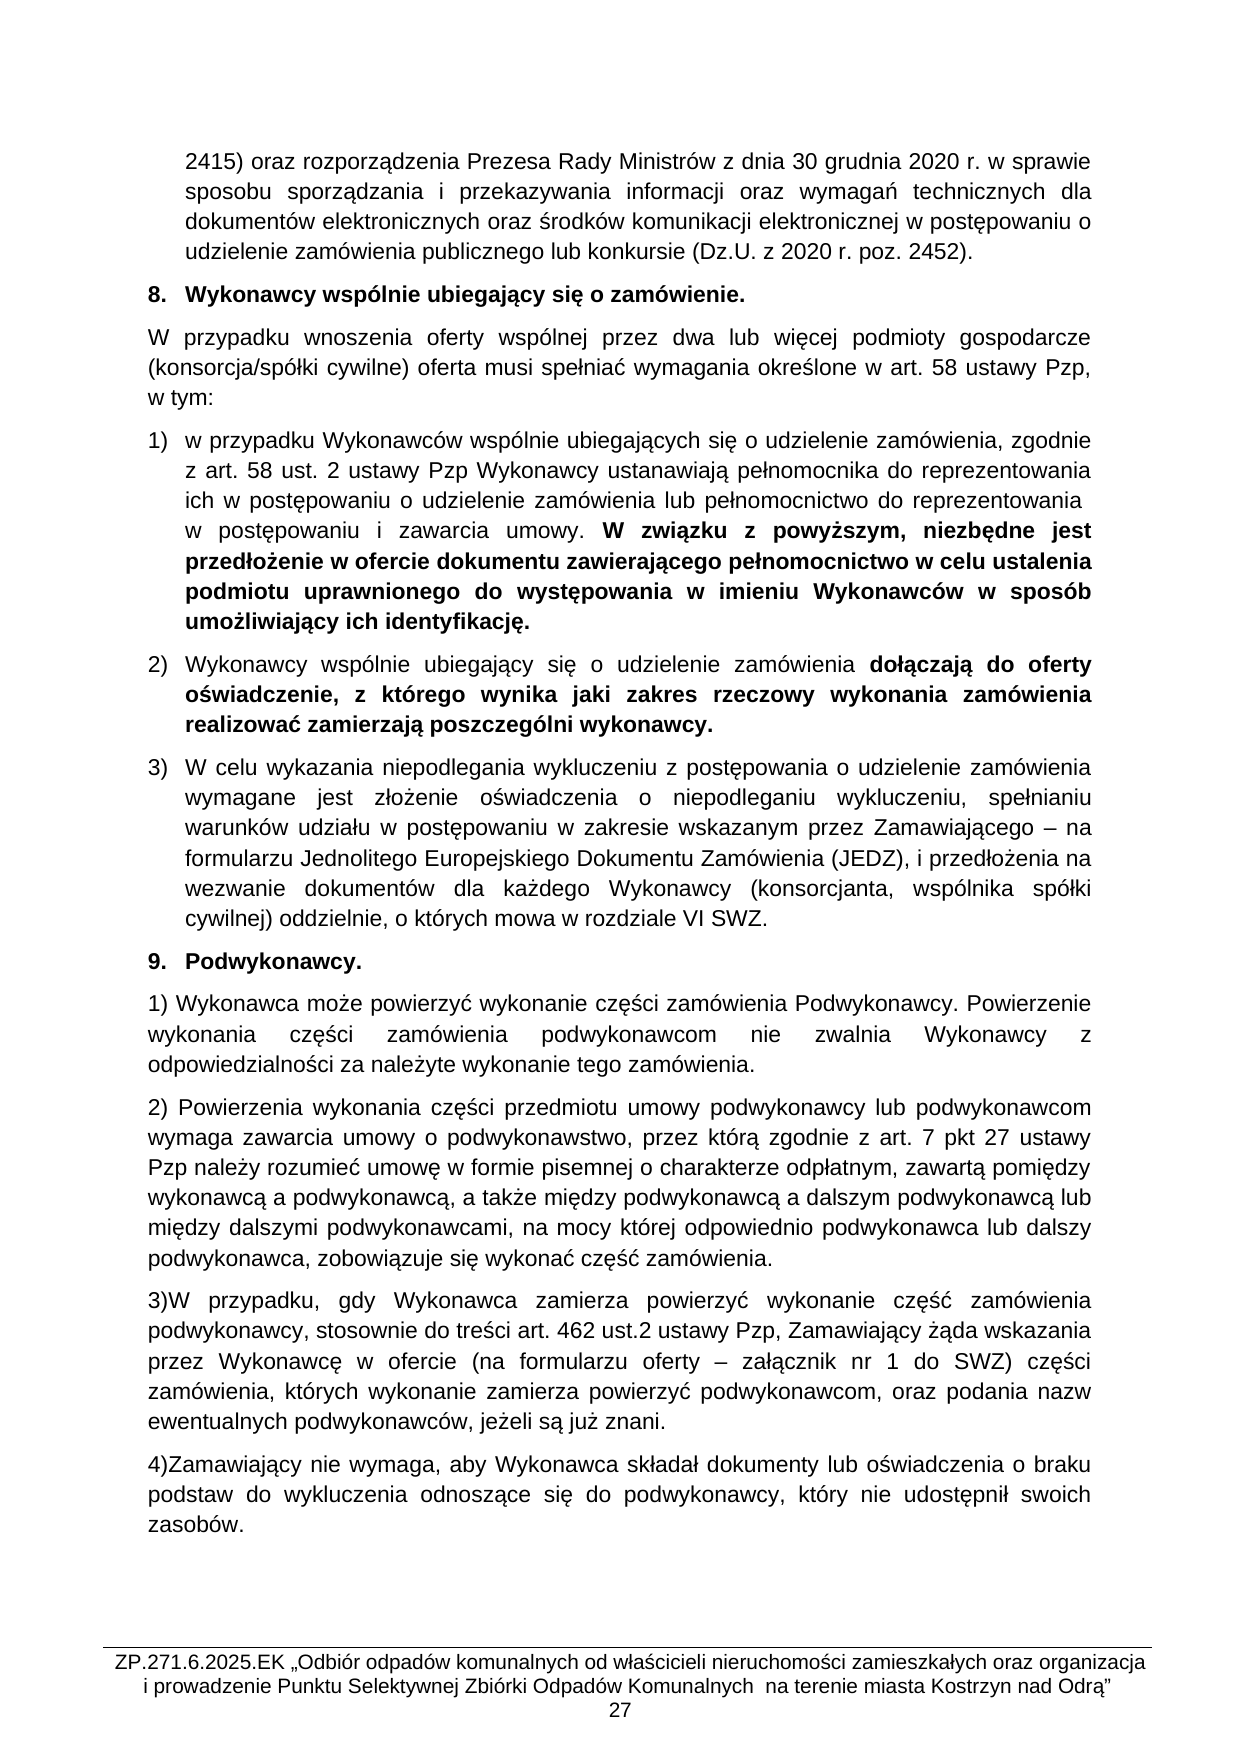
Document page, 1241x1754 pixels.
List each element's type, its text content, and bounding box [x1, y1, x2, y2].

text 3) W celu wykazania niepodlegania wykluczeniu z postępowania o udzielenie zamówienia wymagane jest złożenie oświadczenia o niepodleganiu wykluczeniu, spełnianiu warunków udziału w postępowaniu w zakresie wskazanym przez Zamawiającego – na formularzu Jednolitego Europejskiego Dokumentu Zamówienia (JEDZ), i przedłożenia na wezwanie dokumentów dla każdego Wykonawcy (konsorcjanta, wspólnika spółki cywilnej) oddzielnie, o których mowa w rozdziale VI SWZ. [148, 754, 1092, 931]
text 1) Wykonawca może powierzyć wykonanie części zamówienia Podwykonawcy. Powierzenie wykonania części zamówienia podwykonawcom nie zwalnia Wykonawcy z odpowiedzialności za należyte wykonanie tego zamówienia. [148, 990, 1092, 1077]
text 2) Wykonawcy wspólnie ubiegający się o udzielenie zamówienia dołączają do oferty oświadczenie, z którego wynika jaki zakres rzeczowy wykonania zamówienia realizować zamierzają poszczególni wykonawcy. [148, 651, 1092, 738]
text 2) Powierzenia wykonania części przedmiotu umowy podwykonawcy lub podwykonawcom wymaga zawarcia umowy o podwykonawstwo, przez którą zgodnie z art. 7 pkt 27 ustawy Pzp należy rozumieć umowę w formie pisemnej o charakterze odpłatnym, zawartą pomiędzy wykonawcą a podwykonawcą, a także między podwykonawcą a dalszym podwykonawcą lub między dalszymi podwykonawcami, na mocy której odpowiednio podwykonawca lub dalszy podwykonawca, zobowiązuje się wykonać część zamówienia. [148, 1093, 1092, 1271]
text 4)Zamawiający nie wymaga, aby Wykonawca składał dokumenty lub oświadczenia o braku podstaw do wykluczenia odnoszące się do podwykonawcy, który nie udostępnił swoich zasobów. [148, 1451, 1092, 1538]
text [148, 148, 1092, 265]
text 9. Podwykonawcy. [148, 948, 1092, 974]
text 3)W przypadku, gdy Wykonawca zamierza powierzyć wykonanie część zamówienia podwykonawcy, stosownie do treści art. 462 ust.2 ustawy Pzp, Zamawiający żąda wskazania przez Wykonawcę w ofercie (na formularzu oferty – załącznik nr 1 do SWZ) części zamówienia, których wykonanie zamierza powierzyć podwykonawcom, oraz podania nazw ewentualnych podwykonawców, jeżeli są już znani. [148, 1287, 1092, 1434]
text 8. Wykonawcy wspólnie ubiegający się o zamówienie. [148, 281, 1092, 307]
text W przypadku wnoszenia oferty wspólnej przez dwa lub więcej podmioty gospodarcze (konsorcja/spółki cywilne) oferta musi spełniać wymagania określone w art. 58 ustawy Pzp, w tym: [148, 324, 1092, 411]
text 1) w przypadku Wykonawców wspólnie ubiegających się o udzielenie zamówienia, zgodnie z art. 58 ust. 2 ustawy Pzp Wykonawcy ustanawiają pełnomocnika do reprezentowania ich w postępowaniu o udzielenie zamówienia lub pełnomocnictwo do reprezentowania w postępowaniu i zawarcia umowy. W związku z powyższym, niezbędne jest przedłożenie w ofercie dokumentu zawierającego pełnomocnictwo w celu ustalenia podmiotu uprawnionego do występowania w imieniu Wykonawców w sposób umożliwiający ich identyfikację. [148, 427, 1092, 634]
